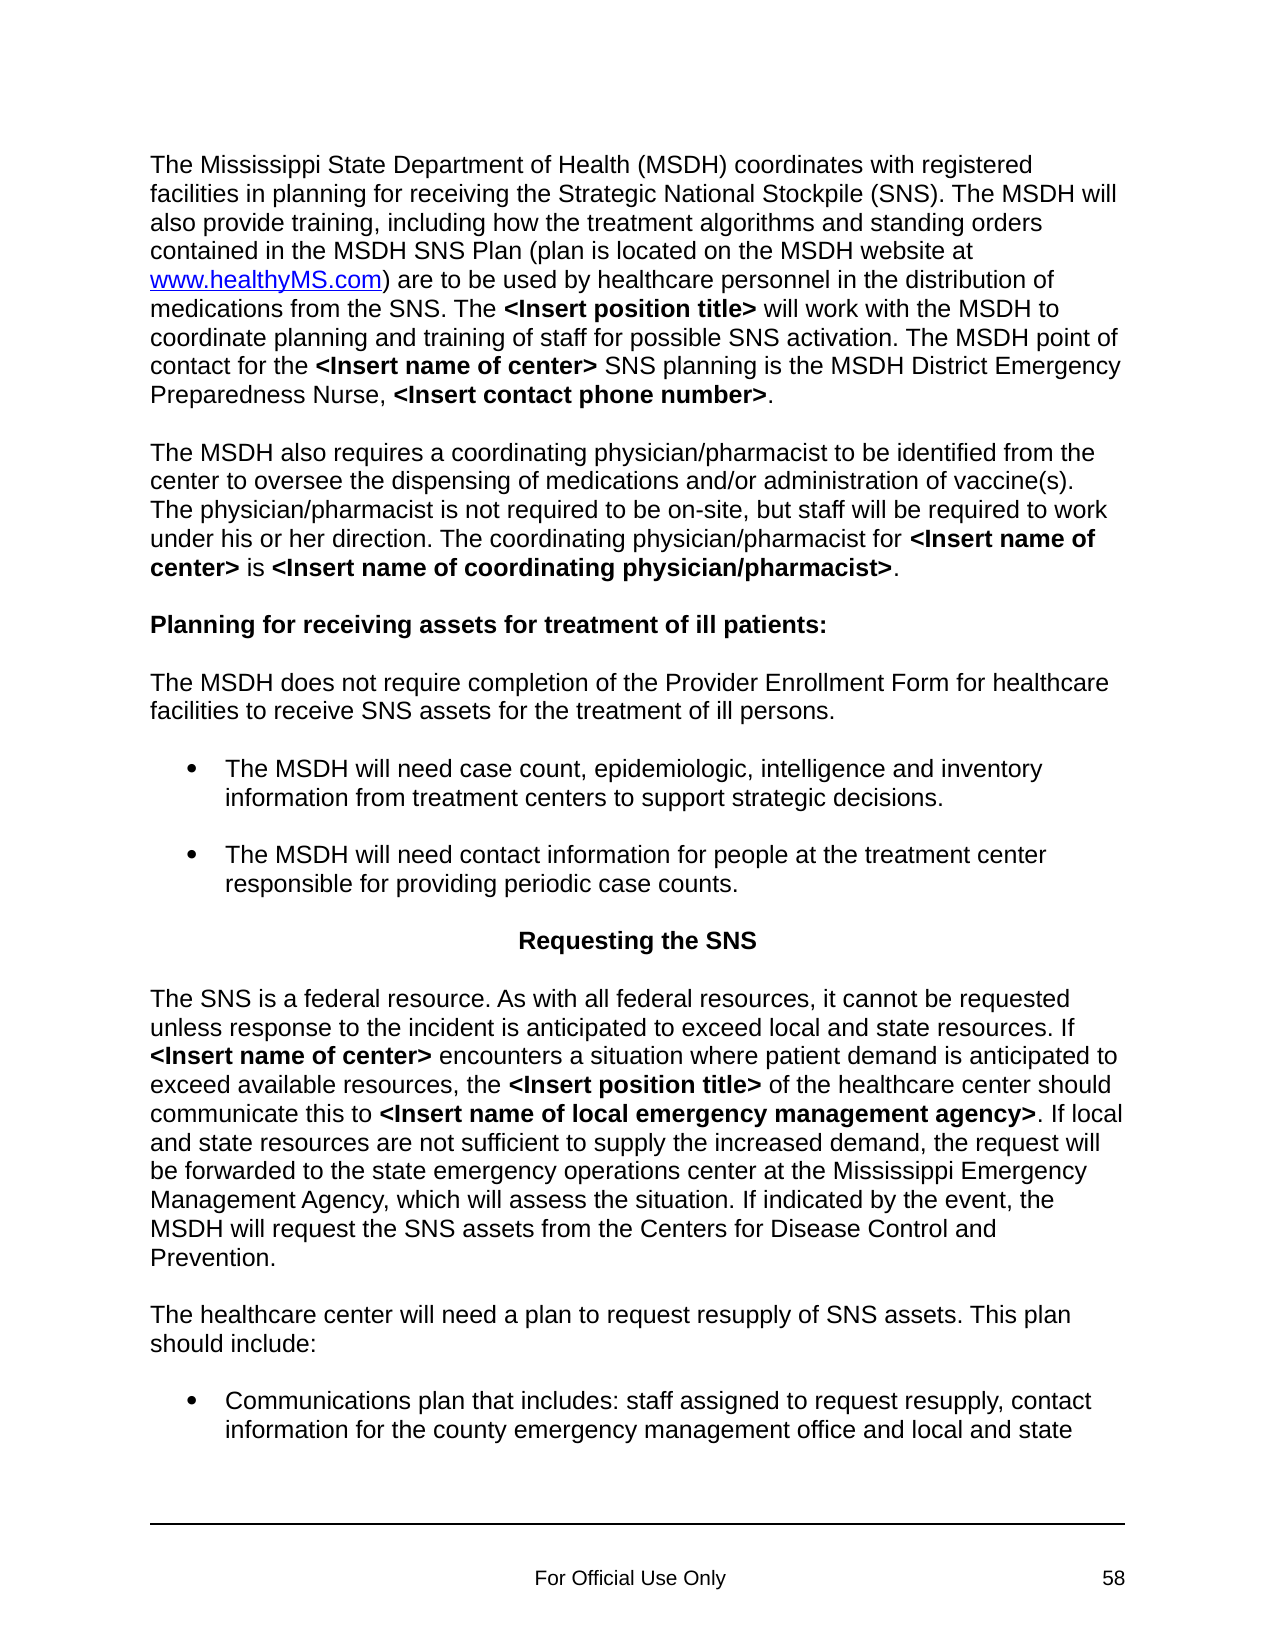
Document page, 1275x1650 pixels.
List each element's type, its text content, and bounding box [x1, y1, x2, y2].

text The healthcare center will need a plan to request resupply of SNS assets. This plan should include: [150, 1300, 1125, 1358]
list The MSDH will need contact information for people at the treatment center responsible for providing periodic case counts. [187, 840, 1125, 898]
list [187, 1386, 1125, 1444]
text Planning for receiving assets for treatment of ill patients: [150, 610, 1125, 639]
text Requesting the SNS [150, 926, 1125, 955]
text The SNS is a federal resource. As with all federal resources, it cannot be requested unless response to the incident is anticipated to exceed local and state resources. If <Insert name of center> encounters a situation where patient demand is anticipated to exceed available resources, the <Insert position title> of the healthcare center should communicate this to <Insert name of local emergency management agency>. If local and state resources are not sufficient to supply the increased demand, the request will be forwarded to the state emergency operations center at the Mississippi Emergency Management Agency, which will assess the situation. If indicated by the event, the MSDH will request the SNS assets from the Centers for Disease Control and Prevention. [150, 984, 1125, 1271]
text The MSDH also requires a coordinating physician/pharmacist to be identified from the center to oversee the dispensing of medications and/or administration of vaccine(s). The physician/pharmacist is not required to be on-site, but staff will be required to work under his or her direction. The coordinating physician/pharmacist for <Insert name of center> is <Insert name of coordinating physician/pharmacist>. [150, 437, 1125, 581]
text The Mississippi State Department of Health (MSDH) coordinates with registered facilities in planning for receiving the Strategic National Stockpile (SNS). The MSDH will also provide training, including how the treatment algorithms and standing orders contained in the MSDH SNS Plan (plan is located on the MSDH website at www.healthyMS.com) are to be used by healthcare personnel in the distribution of medications from the SNS. The <Insert position title> will work with the MSDH to coordinate planning and training of staff for possible SNS activation. The MSDH point of contact for the <Insert name of center> SNS planning is the MSDH District Emergency Preparedness Nurse, <Insert contact phone number>. [150, 150, 1125, 409]
list The MSDH will need case count, epidemiologic, intelligence and inventory information from treatment centers to support strategic decisions. [187, 754, 1125, 811]
text The MSDH does not require completion of the Provider Enrollment Form for healthcare facilities to receive SNS assets for the treatment of ill persons. [150, 667, 1125, 725]
